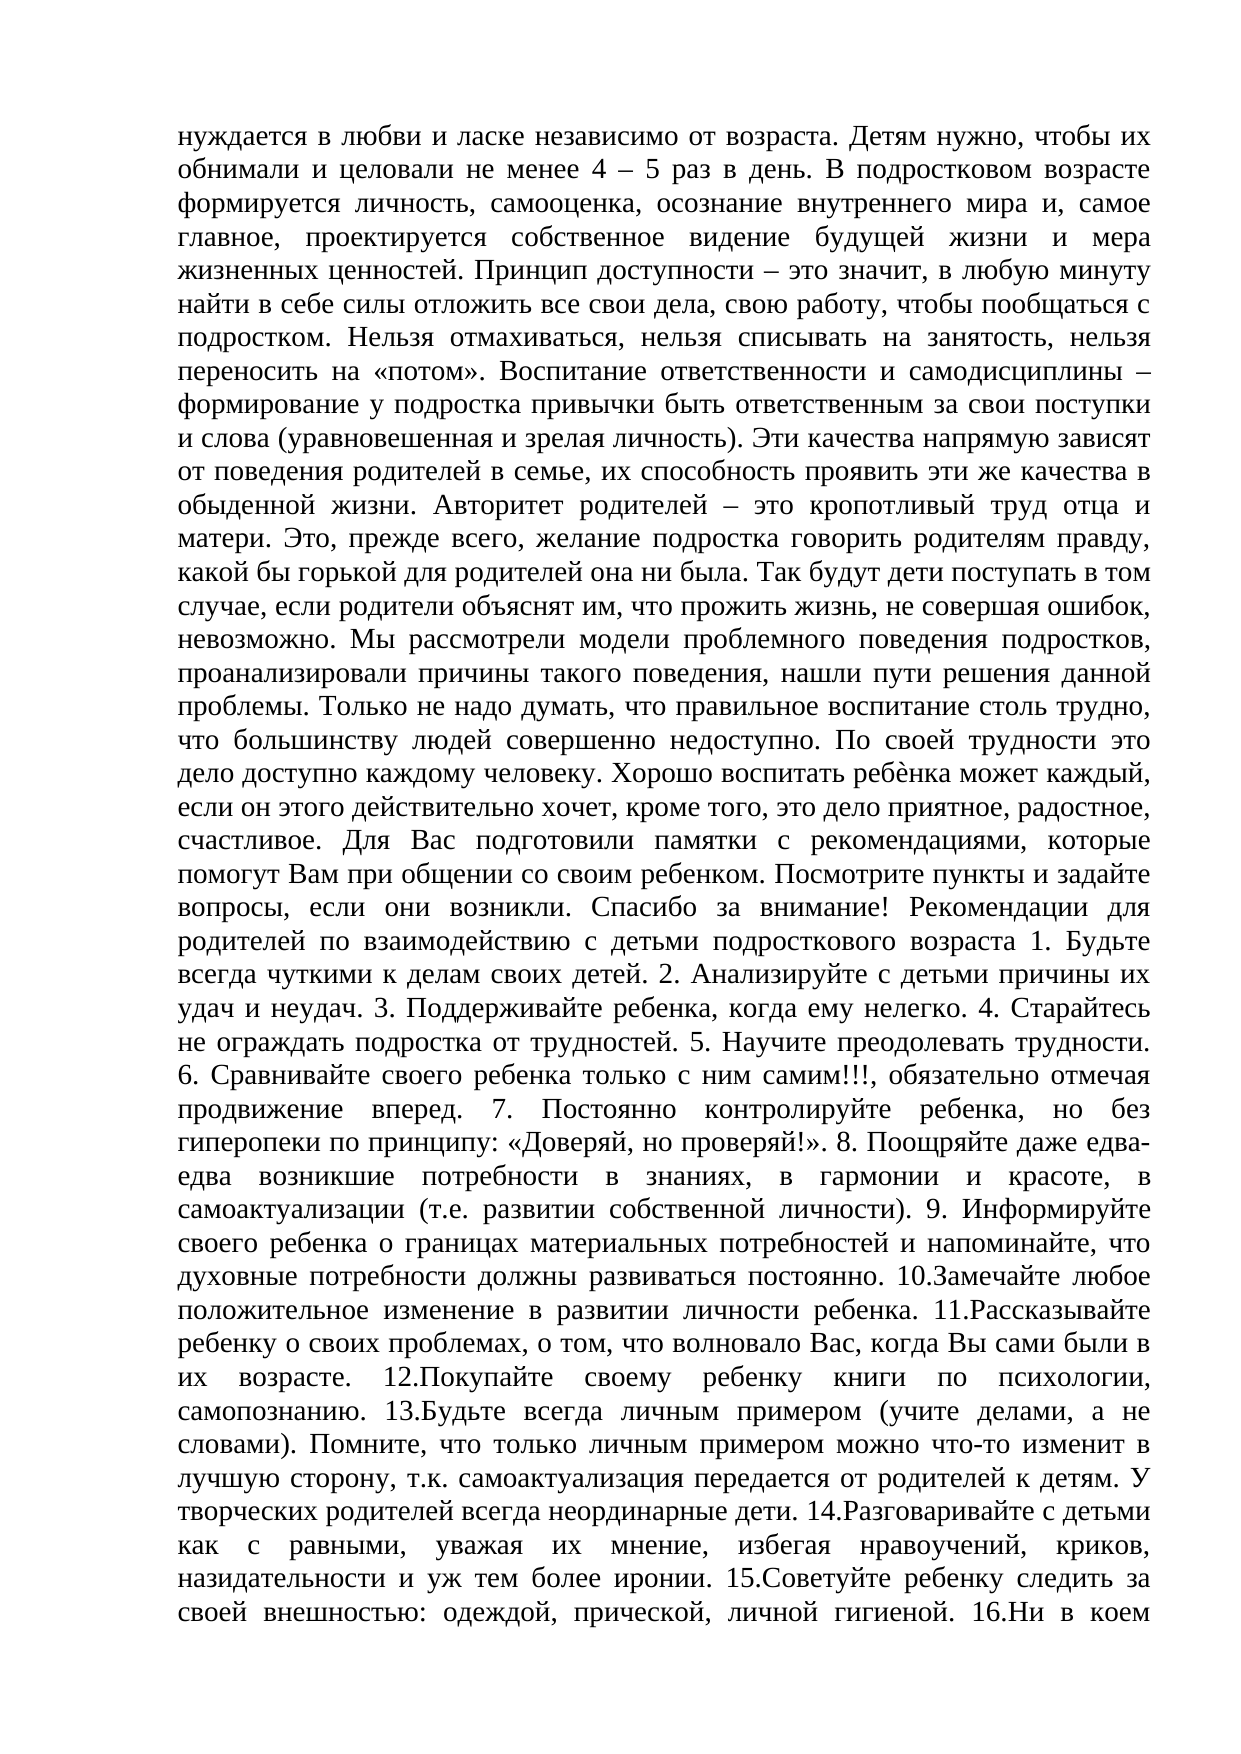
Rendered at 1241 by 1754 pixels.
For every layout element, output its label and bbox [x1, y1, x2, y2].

text [177, 118, 1152, 1627]
